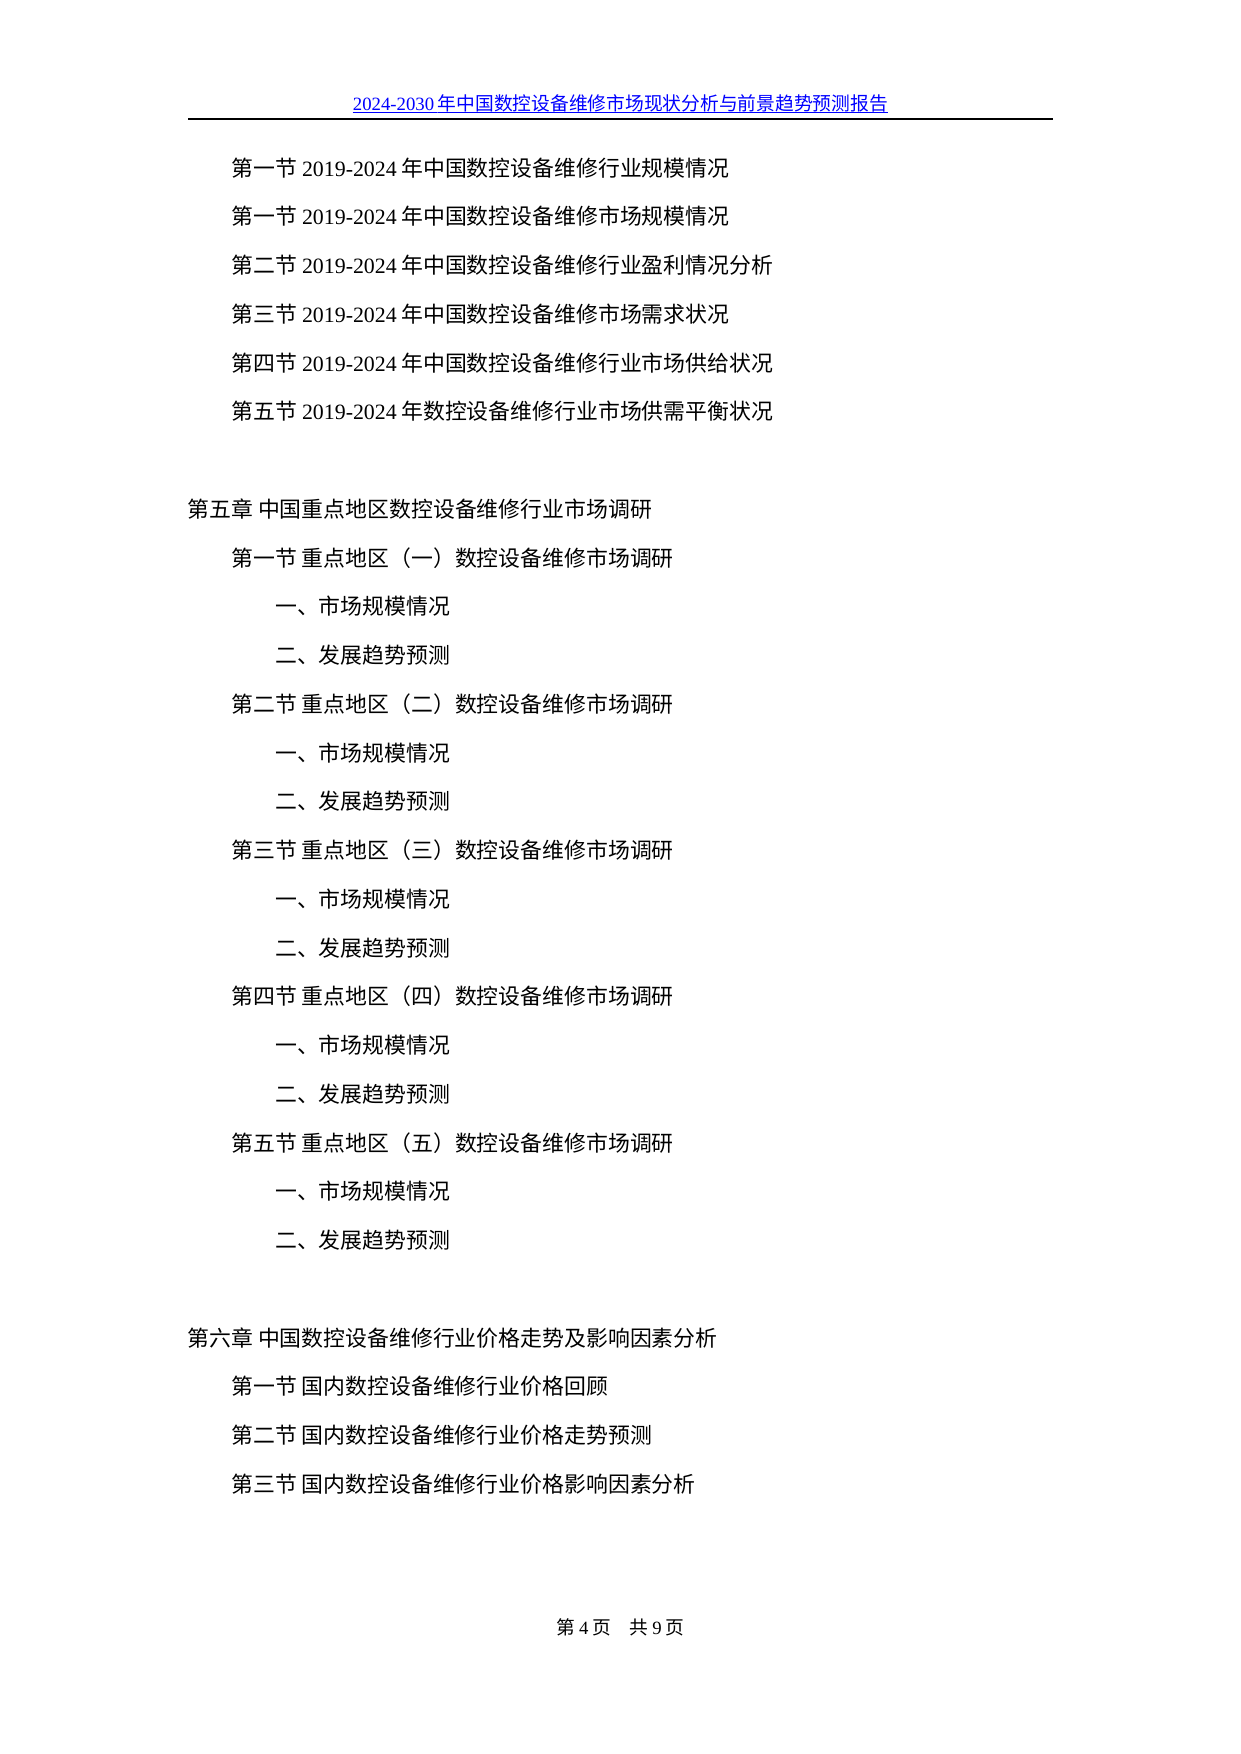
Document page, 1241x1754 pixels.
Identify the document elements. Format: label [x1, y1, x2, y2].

text [187, 150, 1053, 1499]
